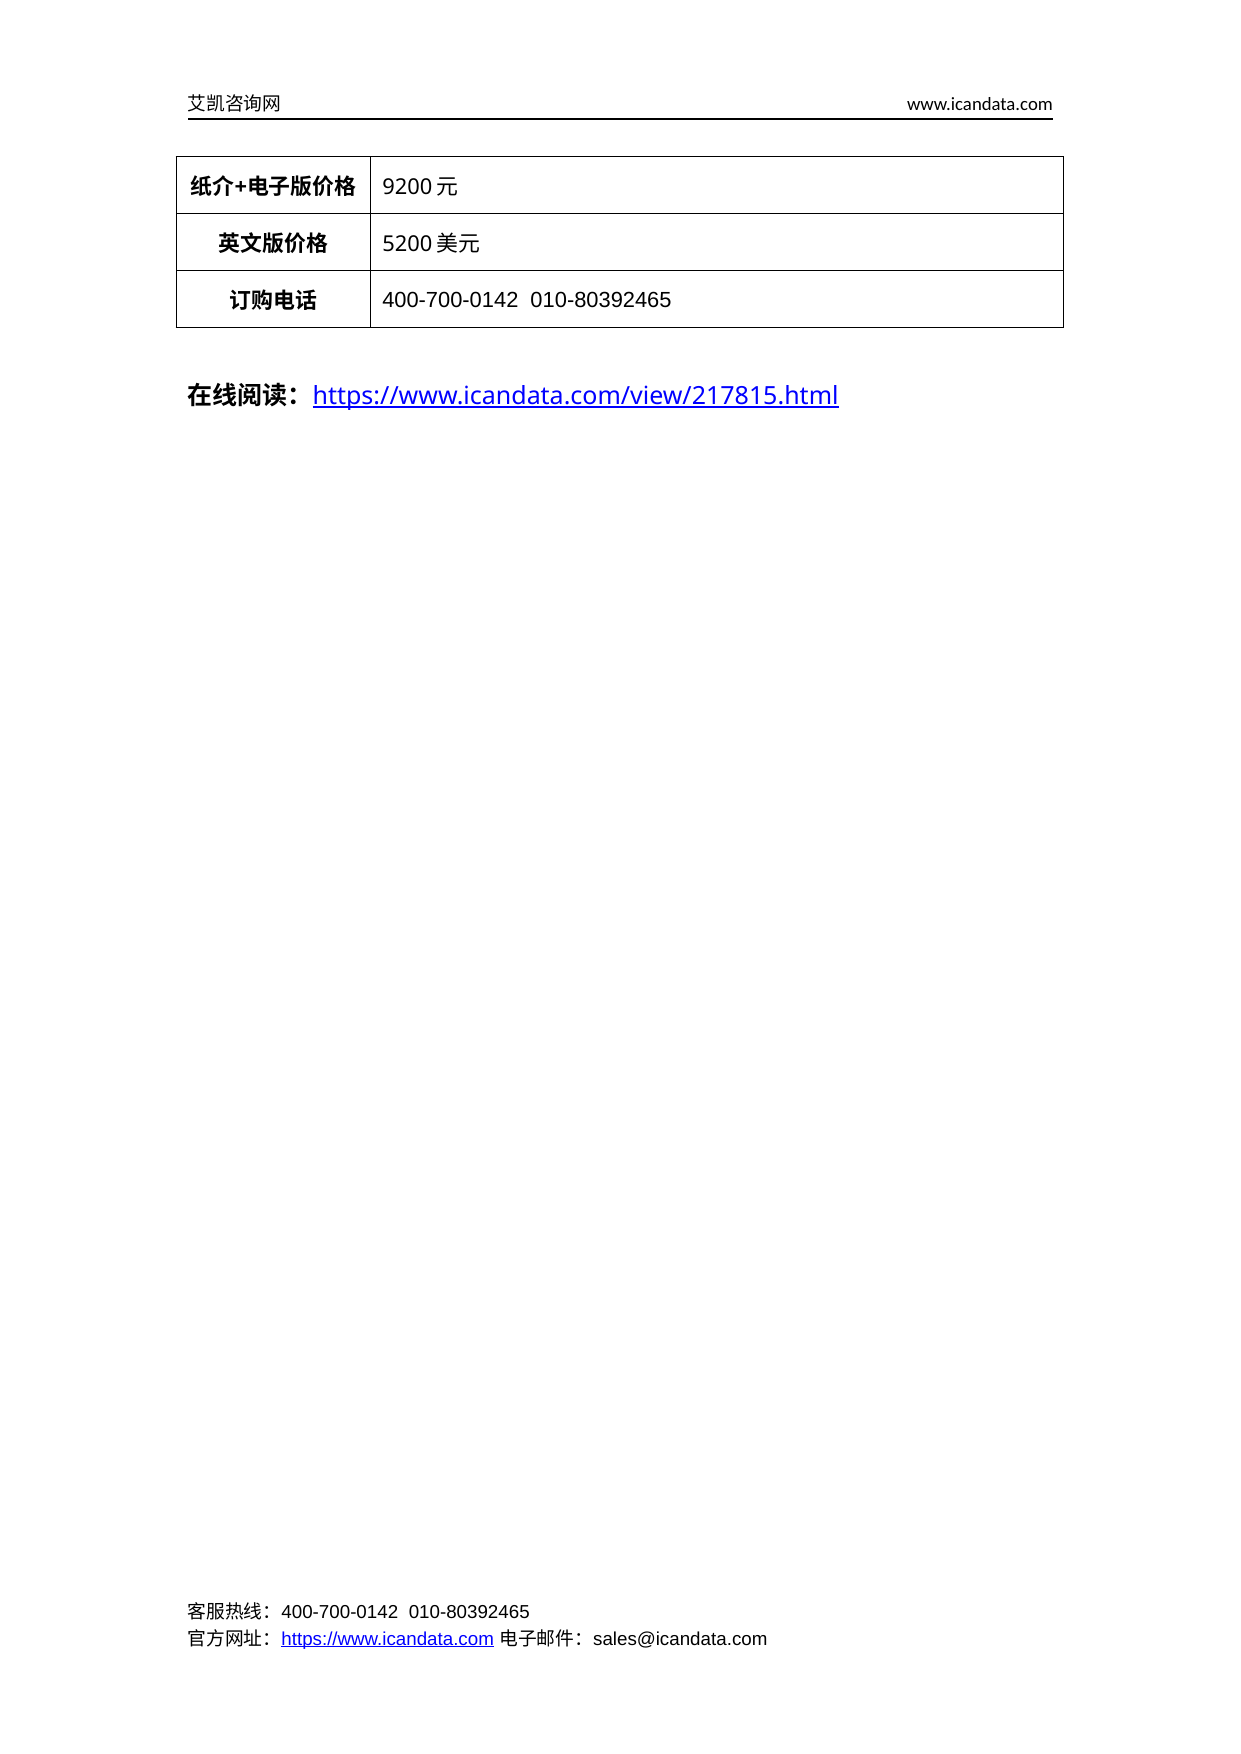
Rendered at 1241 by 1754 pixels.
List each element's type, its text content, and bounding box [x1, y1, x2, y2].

table_cell 5200美元 [371, 214, 1063, 270]
table_cell 英文版价格 [177, 214, 370, 270]
table_cell 纸介+电子版价格 [177, 157, 370, 213]
table_cell 订购电话 [177, 271, 370, 327]
table_cell 400-700-0142 010-80392465 [371, 271, 1063, 327]
text 在线阅读：https://www.icandata.com/view/217815.html [187, 361, 1053, 426]
table_cell 9200元 [371, 157, 1063, 213]
